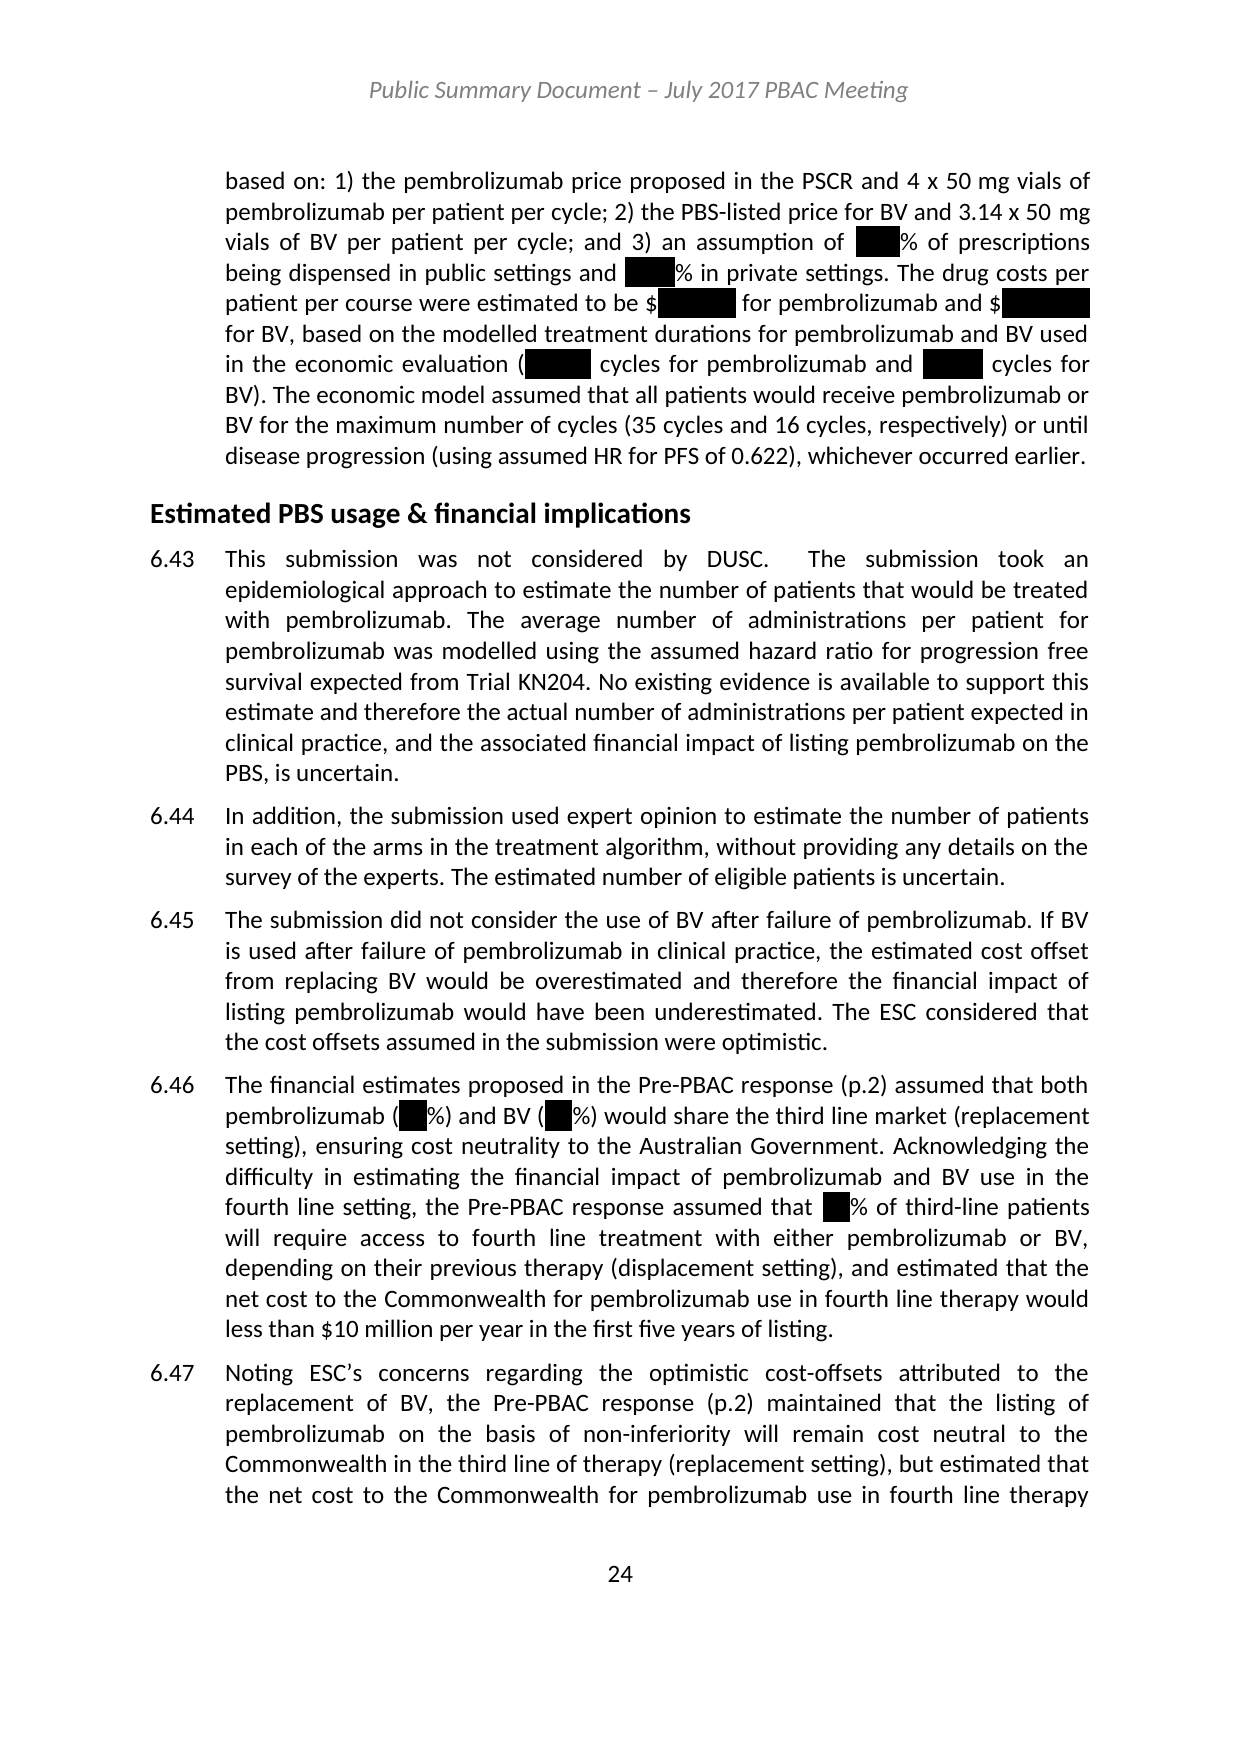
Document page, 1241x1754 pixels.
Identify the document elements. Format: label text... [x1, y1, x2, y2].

list The submission did not consider the use of BV after failure of pembrolizumab. If BV is used after failure of pembrolizumab in clinical practice, the estimated cost offset from replacing BV would be overestimated and therefore the financial impact of listing pembrolizumab would have been underestimated. The ESC considered that the cost offsets assumed in the submission were optimistic. [150, 904, 1090, 1057]
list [150, 165, 1090, 471]
list The financial estimates proposed in the Pre-PBAC response (p.2) assumed that both pembrolizumab ('''''%) and BV ('''''%) would share the third line market (replacement setting), ensuring cost neutrality to the Australian Government. Acknowledging the difficulty in estimating the financial impact of pembrolizumab and BV use in the fourth line setting, the Pre-PBAC response assumed that '''''% of third-line patients will require access to fourth line treatment with either pembrolizumab or BV, depending on their previous therapy (displacement setting), and estimated that the net cost to the Commonwealth for pembrolizumab use in fourth line therapy would less than $10 million per year in the first five years of listing. [150, 1069, 1090, 1344]
list This submission was not considered by DUSC. The submission took an epidemiological approach to estimate the number of patients that would be treated with pembrolizumab. The average number of administrations per patient for pembrolizumab was modelled using the assumed hazard ratio for progression free survival expected from Trial KN204. No existing evidence is available to support this estimate and therefore the actual number of administrations per patient expected in clinical practice, and the associated financial impact of listing pembrolizumab on the PBS, is uncertain. [150, 544, 1090, 788]
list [150, 1357, 1090, 1509]
subtitle Estimated PBS usage & financial implications [150, 496, 1090, 531]
list In addition, the submission used expert opinion to estimate the number of patients in each of the arms in the treatment algorithm, without providing any details on the survey of the experts. The estimated number of eligible patients is uncertain. [150, 800, 1090, 892]
